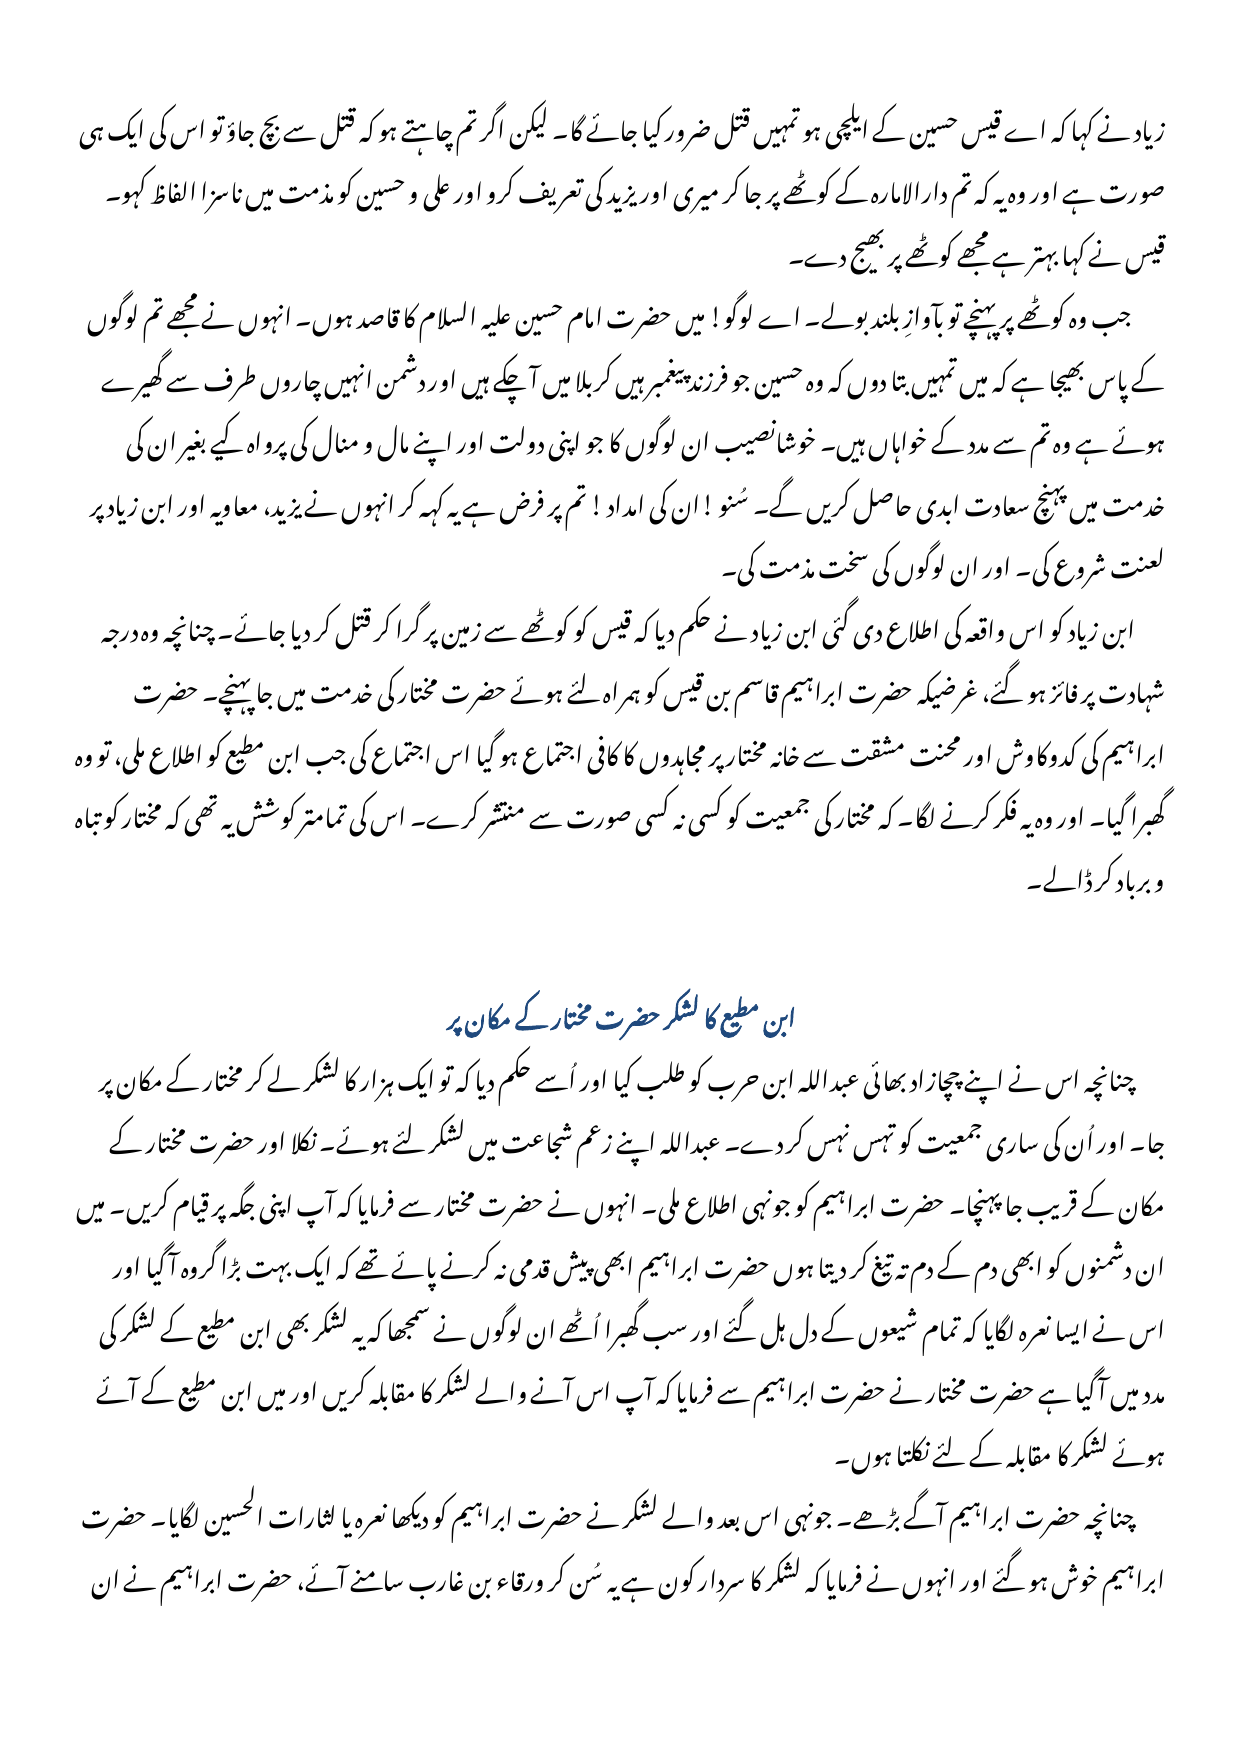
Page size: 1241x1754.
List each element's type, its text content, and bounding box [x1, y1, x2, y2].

text جب وہ کوٹھے پر پہنچے تو بآوازِ بلند بولے۔ اے لوگو! میں حضرت امام حسین علیہ السلام کا قاصد ہوں۔ انہوں نے مجھے تم لوگوں کے پاس بھیجا ہے کہ میں تمہیں بتا دوں کہ وہ حسین جو فرزند پیغمبر ہیں کربلا میں آ چکے ہیں اور دشمن انہیں چاروں طرف سے گھیرے ہوئے ہے وہ تم سے مدد کے خواہاں ہیں۔ خوشانصیب ان لوگوں کا جو اپنی دولت اور اپنے مال و منال کی پرواہ کیے بغیر ان کی خدمت میں پہنچ سعادت ابدی حاصل کریں گے۔ سُنو !ان کی امداد ! تم پر فرض ہے یہ کہہ کر انہوں نے یزید، معاویہ اور ابن زیاد پر لعنت شروع کی۔ اور ان لوگوں کی سخت مذمت کی۔ [75, 281, 1165, 594]
subtitle ابن مطیع کا لشکر حضرت مختار کے مکان پر [75, 981, 1165, 1044]
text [75, 1481, 1165, 1606]
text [75, 94, 1165, 281]
text چنانچہ اس نے اپنے چچازاد بھائی عبداللہ ابن حرب کو طلب کیا اور اُسے حکم دیا کہ تو ایک ہزار کا لشکر لے کر مختار کے مکان پر جا۔ اور اُن کی ساری جمعیت کو تہس نہس کر دے۔ عبداللہ اپنے زعم شجاعت میں لشکر لئے ہوئے۔ نکلا اور حضرت مختار کے مکان کے قریب جا پہنچا۔ حضرت ابراہیم کو جونہی اطلاع ملی۔ انہوں نے حضرت مختار سے فرمایا کہ آپ اپنی جگہ پر قیام کریں۔ میں ان دشمنوں کو ابھی دم کے دم تہ تیغ کر دیتا ہوں حضرت ابراہیم ابھی پیش قدمی نہ کرنے پائے تھے کہ ایک بہت بڑا گروہ آ گیا اور اس نے ایسا نعرہ لگایا کہ تمام شیعوں کے دل ہل گئے اور سب گھبرا اُٹھے ان لوگوں نے سمجھا کہ یہ لشکر بھی ابن مطیع کے لشکر کی مدد میں آ گیا ہے حضرت مختار نے حضرت ابراہیم سے فرمایا کہ آپ اس آنے والے لشکر کا مقابلہ کریں اور میں ابن مطیع کے آئے ہوئے لشکر کا مقابلہ کے لئے نکلتا ہوں۔ [75, 1044, 1165, 1481]
text ابن زیاد کو اس واقعہ کی اطلاع دی گئی ابن زیاد نے حکم دیا کہ قیس کو کوٹھے سے زمین پر گرا کر قتل کر دیا جائے۔ چنانچہ وہ درجہ شہادت پر فائز ہو گئے، غرضیکہ حضرت ابراہیم قاسم بن قیس کو ہمراہ لئے ہوئے حضرت مختار کی خدمت میں جا پہنچے۔ حضرت ابراہیم کی کدوکاوش اور محنت مشقت سے خانہ مختار پر مجاہدوں کا کافی اجتماع ہو گیا اس اجتماع کی جب ابن مطیع کو اطلاع ملی، تو وہ گھبرا گیا۔ اور وہ یہ فکر کرنے لگا۔ کہ مختار کی جمعیت کو کسی نہ کسی صورت سے منتشر کرے۔ اس کی تمامتر کوشش یہ تھی کہ مختار کو تباہ و برباد کر ڈالے۔ [75, 594, 1165, 906]
